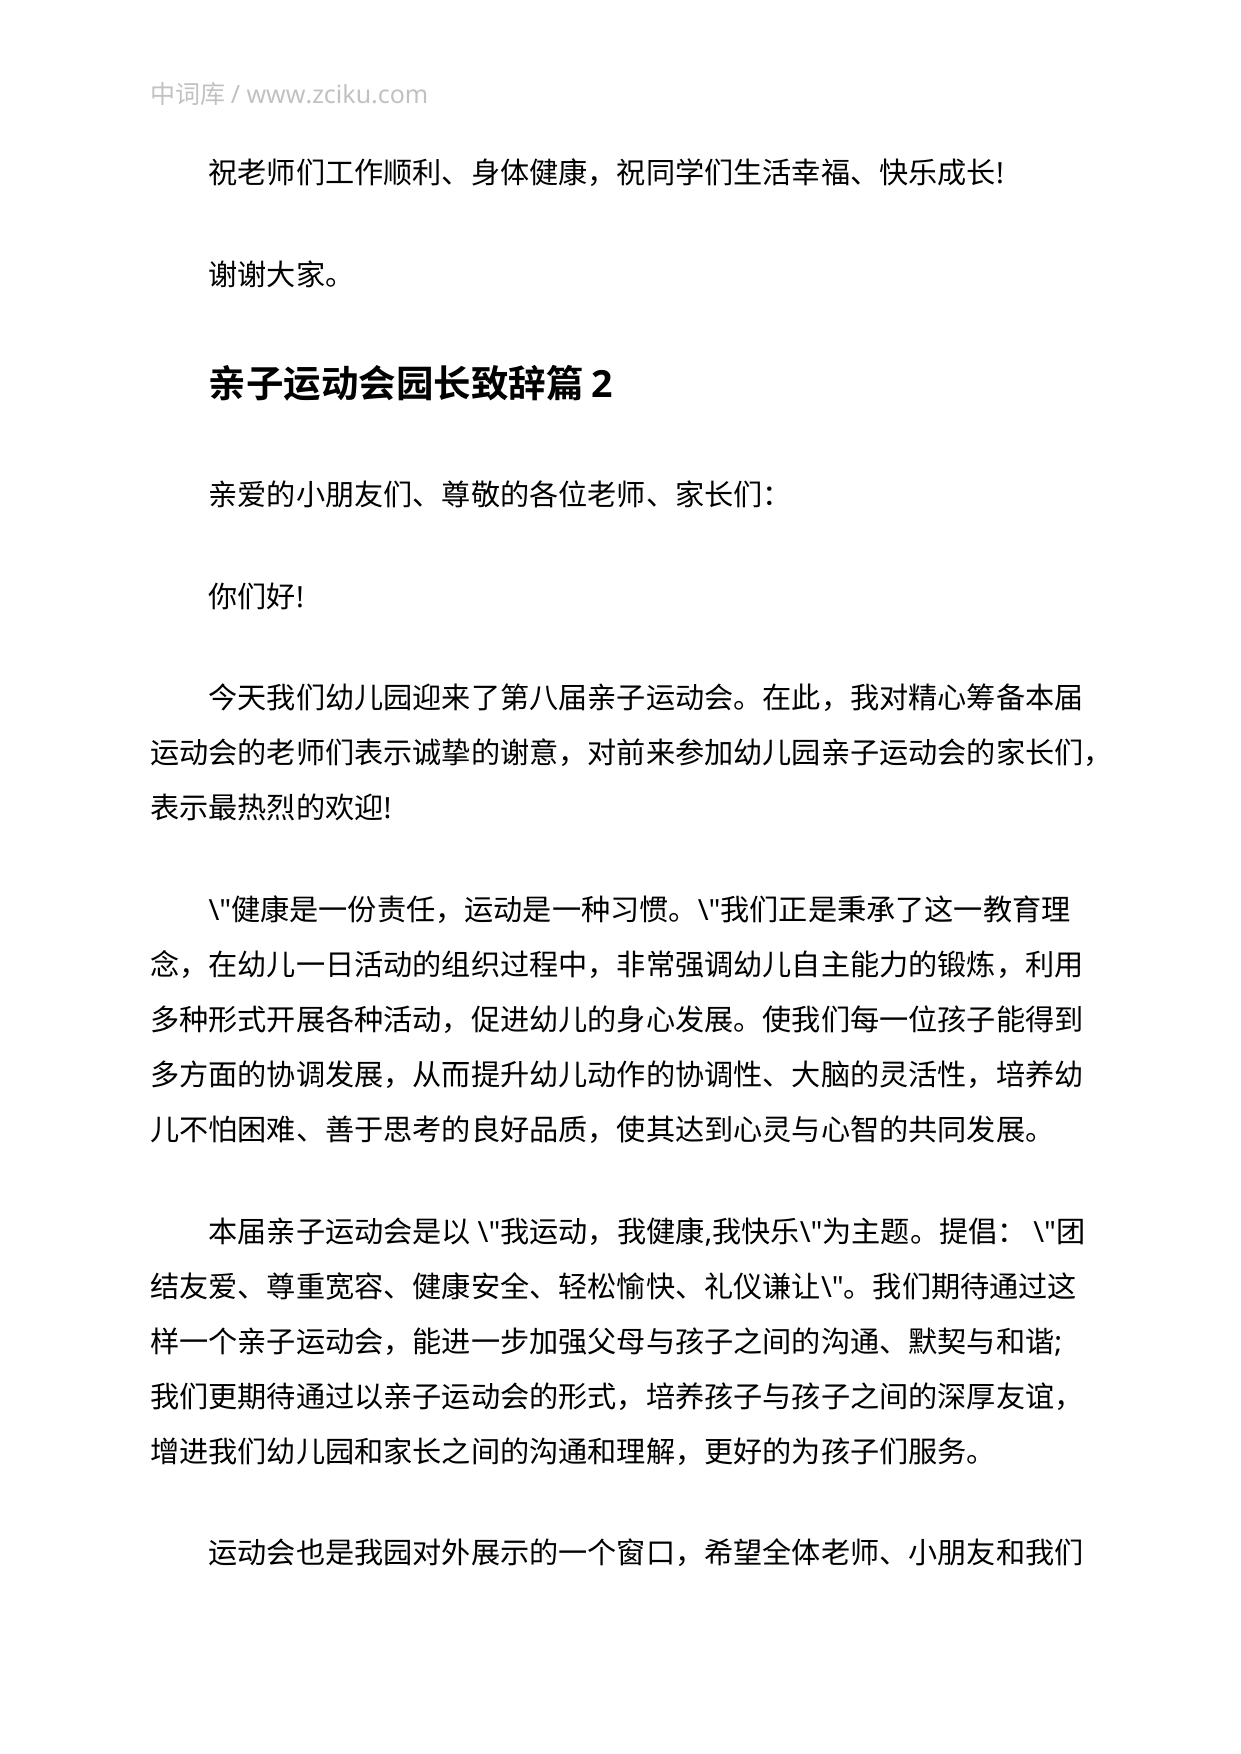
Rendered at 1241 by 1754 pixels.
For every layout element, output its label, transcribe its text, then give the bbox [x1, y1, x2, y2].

text 亲爱的小朋友们、尊敬的各位老师、家长们： [150, 471, 1090, 514]
text 你们好! [150, 573, 1090, 616]
text \"健康是一份责任，运动是一种习惯。\"我们正是秉承了这一教育理念，在幼儿一日活动的组织过程中，非常强调幼儿自主能力的锻炼，利用多种形式开展各种活动，促进幼儿的身心发展。使我们每一位孩子能得到多方面的协调发展，从而提升幼儿动作的协调性、大脑的灵活性，培养幼儿不怕困难、善于思考的良好品质，使其达到心灵与心智的共同发展。 [150, 887, 1090, 1149]
text 今天我们幼儿园迎来了第八届亲子运动会。在此，我对精心筹备本届运动会的老师们表示诚挚的谢意，对前来参加幼儿园亲子运动会的家长们，表示最热烈的欢迎! [150, 675, 1090, 827]
text 谢谢大家。 [150, 252, 1090, 294]
text 亲子运动会园长致辞篇2 [150, 354, 1090, 408]
text 祝老师们工作顺利、身体健康，祝同学们生活幸福、快乐成长! [150, 150, 1090, 192]
text 本届亲子运动会是以 \"我运动，我健康,我快乐\"为主题。提倡： \"团结友爱、尊重宽容、健康安全、轻松愉快、礼仪谦让\"。我们期待通过这样一个亲子运动会，能进一步加强父母与孩子之间的沟通、默契与和谐;我们更期待通过以亲子运动会的形式，培养孩子与孩子之间的深厚友谊，增进我们幼儿园和家长之间的沟通和理解，更好的为孩子们服务。 [150, 1208, 1090, 1471]
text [150, 1530, 1090, 1572]
